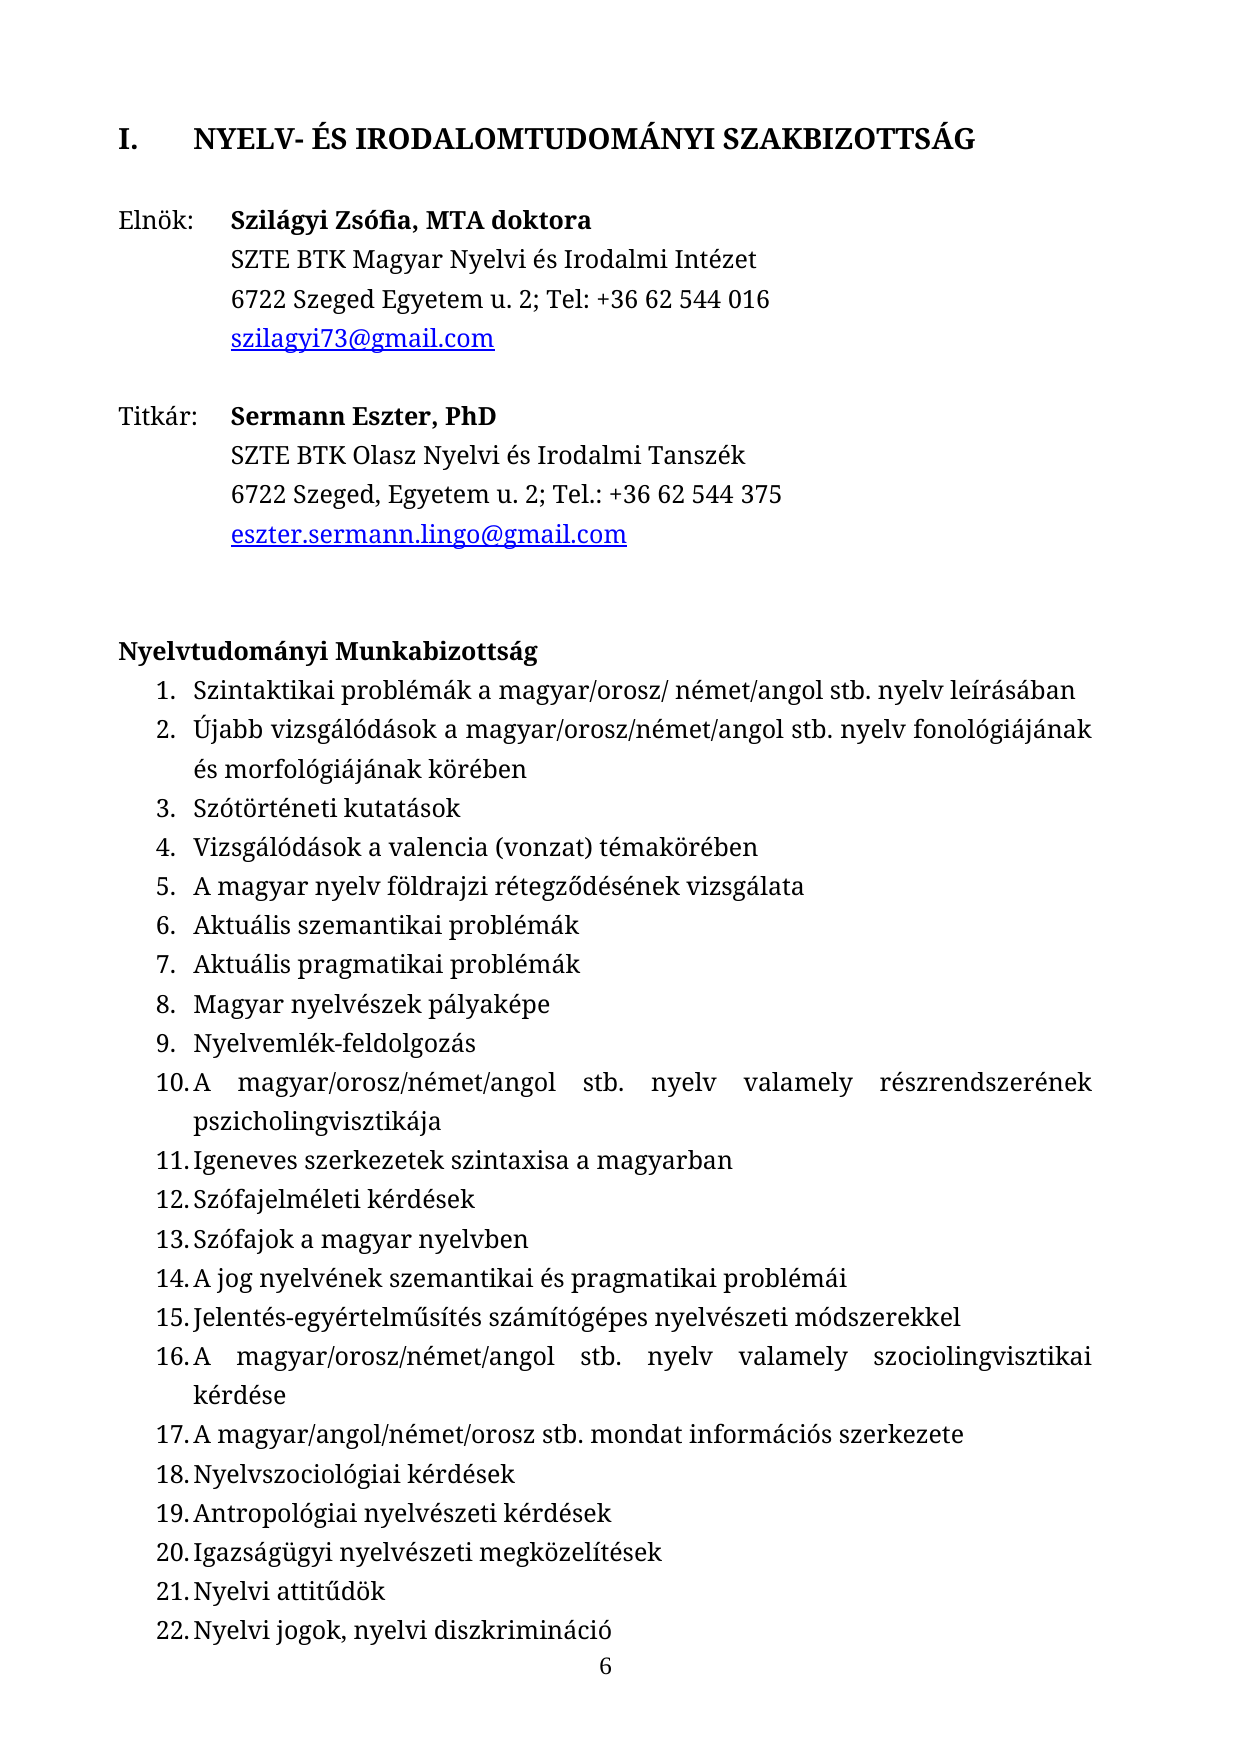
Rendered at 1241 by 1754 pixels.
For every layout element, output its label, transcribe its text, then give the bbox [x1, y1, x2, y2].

list Igeneves szerkezetek szintaxisa a magyarban [156, 1143, 1092, 1177]
list Szófajok a magyar nyelvben [156, 1221, 1092, 1255]
list A magyar/orosz/német/angol stb. nyelv valamely részrendszerének pszicholingvisztikája [156, 1064, 1092, 1138]
list Nyelvemlék-feldolgozás [156, 1025, 1092, 1059]
text SZTE BTK Olasz Nyelvi és Irodalmi Tanszék [118, 438, 1092, 472]
list A magyar/orosz/német/angol stb. nyelv valamely szociolingvisztikai kérdése [156, 1339, 1092, 1412]
list Újabb vizsgálódások a magyar/orosz/német/angol stb. nyelv fonológiájának és morfológiájának körében [156, 712, 1092, 785]
list A magyar nyelv földrajzi rétegződésének vizsgálata [156, 869, 1092, 903]
list Aktuális pragmatikai problémák [156, 947, 1092, 981]
text SZTE BTK Magyar Nyelvi és Irodalmi Intézet [118, 242, 1092, 276]
list Szófajelméleti kérdések [156, 1182, 1092, 1216]
list Aktuális szemantikai problémák [156, 908, 1092, 942]
text eszter.sermann.lingo@gmail.com [118, 516, 1092, 550]
text szilagyi73@gmail.com [118, 320, 1092, 354]
list Szótörténeti kutatások [156, 790, 1092, 824]
list Nyelvi jogok, nyelvi diszkrimináció [156, 1613, 1092, 1647]
list Antropológiai nyelvészeti kérdések [156, 1495, 1092, 1529]
list Jelentés-egyértelműsítés számítógépes nyelvészeti módszerekkel [156, 1299, 1092, 1334]
list Magyar nyelvészek pályaképe [156, 986, 1092, 1020]
list Szintaktikai problémák a magyar/orosz/ német/angol stb. nyelv leírásában [156, 673, 1092, 707]
text Elnök: Szilágyi Zsófia, MTA doktora [118, 203, 1092, 237]
text 6722 Szeged, Egyetem u. 2; Tel.: +36 62 544 375 [118, 477, 1092, 511]
list Igazságügyi nyelvészeti megközelítések [156, 1534, 1092, 1569]
list Vizsgálódások a valencia (vonzat) témakörében [156, 829, 1092, 864]
text 6722 Szeged Egyetem u. 2; Tel: +36 62 544 016 [118, 281, 1092, 315]
list A magyar/angol/német/orosz stb. mondat információs szerkezete [156, 1417, 1092, 1451]
list Nyelvi attitűdök [156, 1574, 1092, 1608]
text Titkár: Sermann Eszter, PhD [118, 399, 1092, 433]
list NYELV- ÉS IRODALOMTUDOMÁNYI SZAKBIZOTTSÁG [118, 118, 1092, 158]
text Nyelvtudományi Munkabizottság [118, 634, 1092, 668]
list Nyelvszociológiai kérdések [156, 1456, 1092, 1490]
list A jog nyelvének szemantikai és pragmatikai problémái [156, 1260, 1092, 1294]
